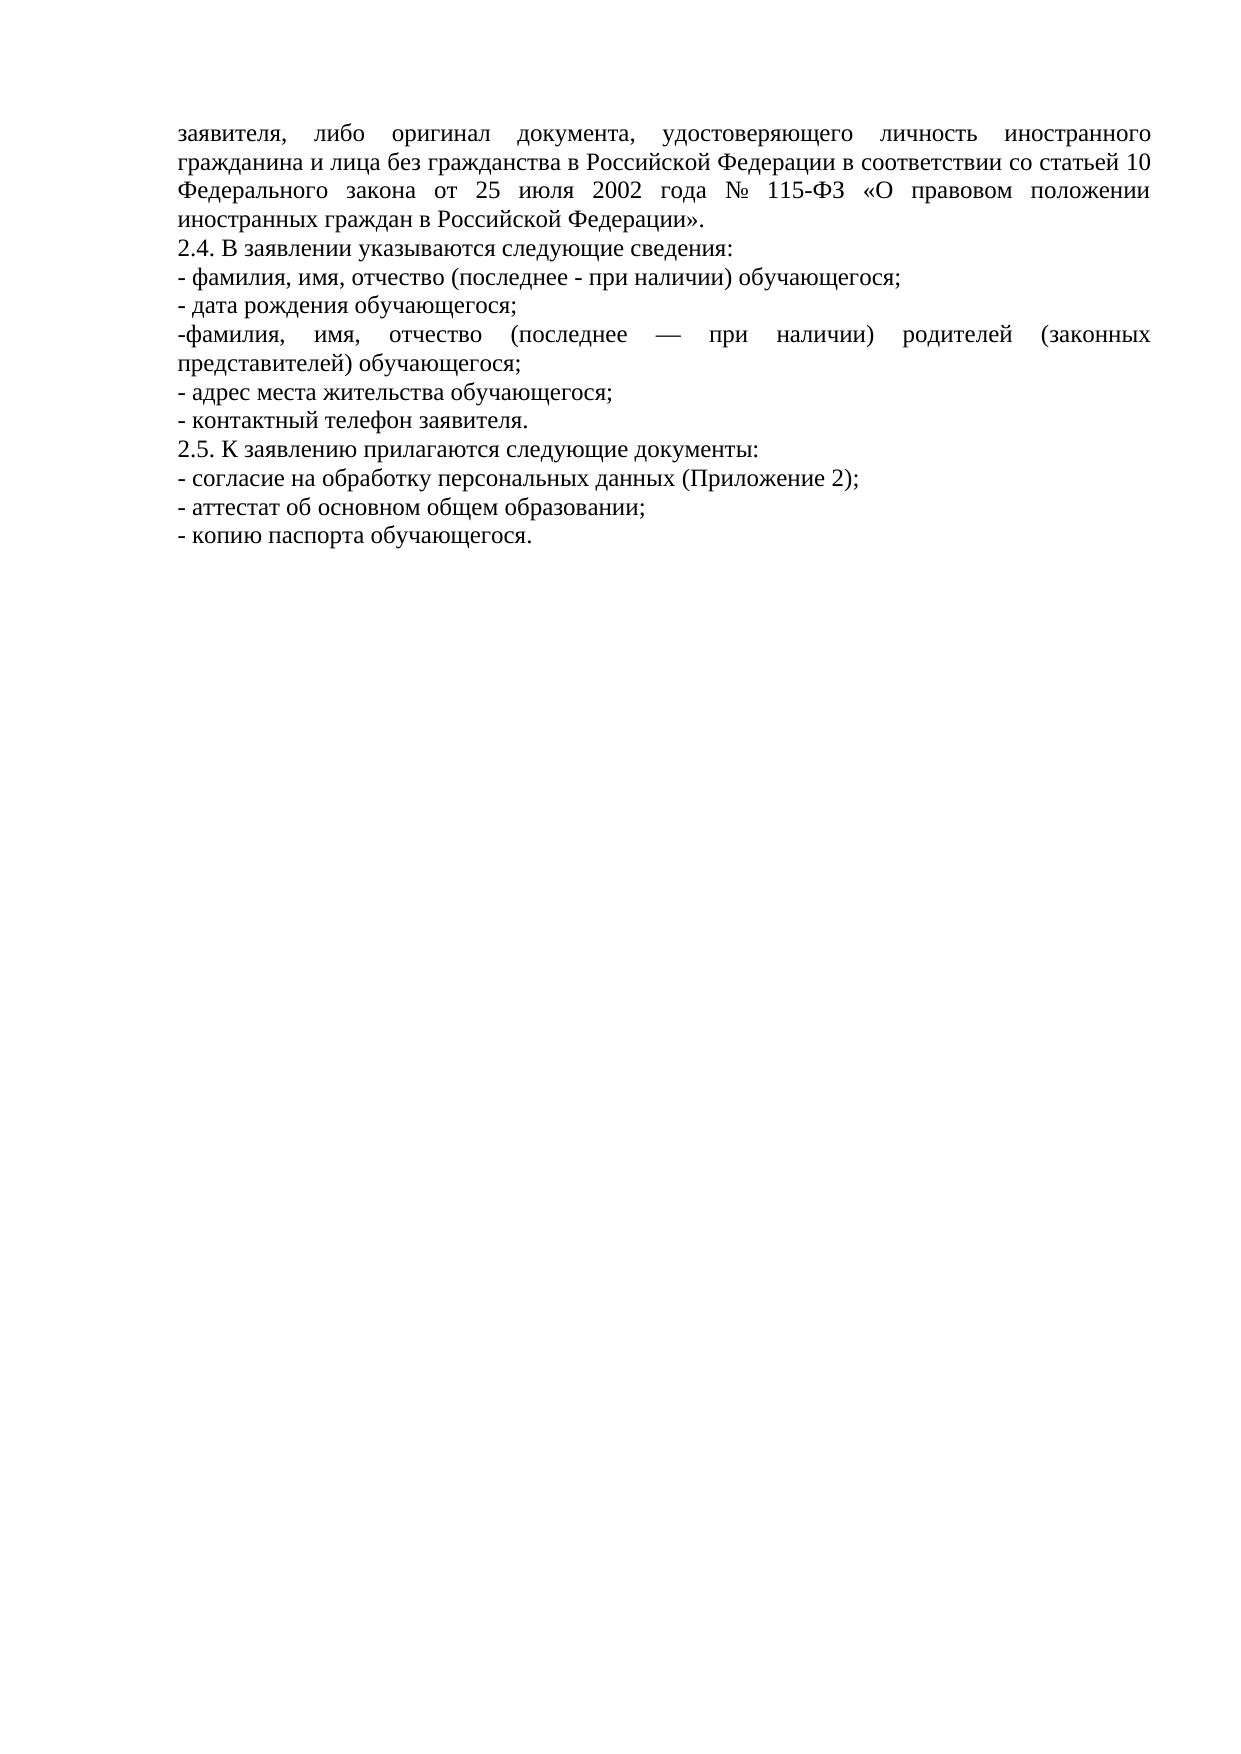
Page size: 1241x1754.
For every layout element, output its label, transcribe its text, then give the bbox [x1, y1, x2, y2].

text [177, 118, 1152, 233]
text - фамилия, имя, отчество (последнее - при наличии) обучающегося; [177, 262, 1152, 291]
text - дата рождения обучающегося; [177, 291, 1152, 319]
text 2.4. В заявлении указываются следующие сведения: [177, 233, 1152, 262]
text - согласие на обработку персональных данных (Приложение 2); [177, 463, 1152, 492]
text - контактный телефон заявителя. [177, 406, 1152, 434]
text - адрес места жительства обучающегося; [177, 377, 1152, 406]
text 2.5. К заявлению прилагаются следующие документы: [177, 434, 1152, 463]
text - аттестат об основном общем образовании; [177, 492, 1152, 521]
text - копию паспорта обучающегося. [177, 521, 1152, 549]
text -фамилия, имя, отчество (последнее — при наличии) родителей (законных представителей) обучающегося; [177, 319, 1152, 377]
